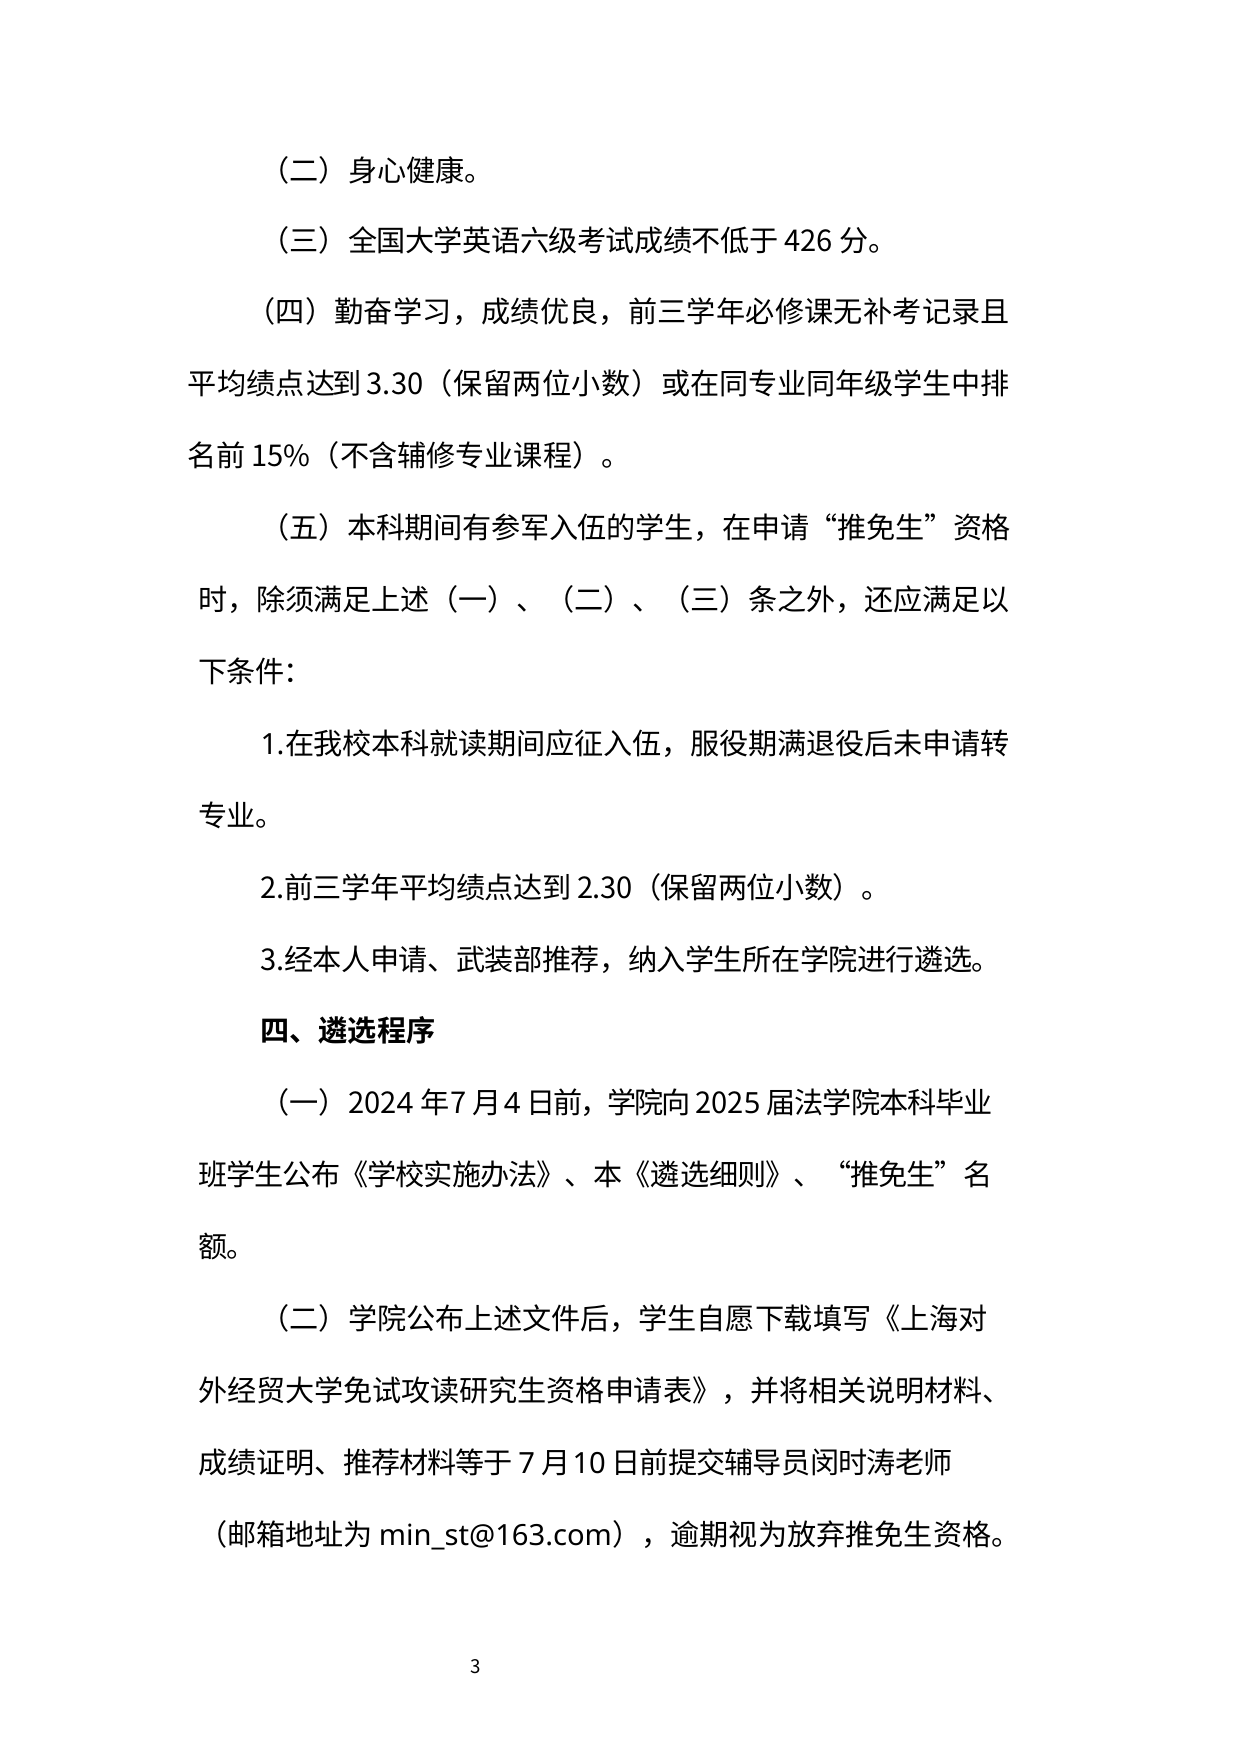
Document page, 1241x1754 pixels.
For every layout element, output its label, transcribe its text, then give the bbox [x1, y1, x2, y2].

text （二）身心健康。 [260, 150, 1053, 189]
text 2.前三学年平均绩点达到2.30（保留两位小数）。 [198, 864, 1011, 906]
text 1.在我校本科就读期间应征入伍，服役期满退役后未申请转专业。 [198, 720, 1011, 834]
text 3.经本人申请、武装部推荐，纳入学生所在学院进行遴选。 [198, 936, 1011, 978]
text （四）勤奋学习，成绩优良，前三学年必修课无补考记录且平均绩点达到 3.30（保留两位小数）或在同专业同年级学生中排名前 15%（不含辅修专业课程）。 [187, 289, 1011, 475]
text （二）学院公布上述文件后，学生自愿下载填写《上海对外经贸大学免试攻读研究生资格申请表》，并将相关说明材料、成绩证明、推荐材料等于 7 月 10日前提交辅导员闵时涛老师（邮箱地址为min_st@163.com），逾期视为放弃推免生资格。 [198, 1296, 1011, 1554]
text （三）全国大学英语六级考试成绩不低于 426 分。 [198, 217, 1011, 259]
text （一）2024 年 7月 4日前，学院向 2025届法学院本科毕业班学生公布《学校实施办法》、本《遴选细则》、“推免生”名额。 [198, 1080, 1019, 1266]
text （五）本科期间有参军入伍的学生，在申请“推免生”资格时，除须满足上述（一）、（二）、（三）条之外，还应满足以下条件： [198, 505, 1011, 691]
list 四、遴选程序 [260, 1008, 636, 1050]
